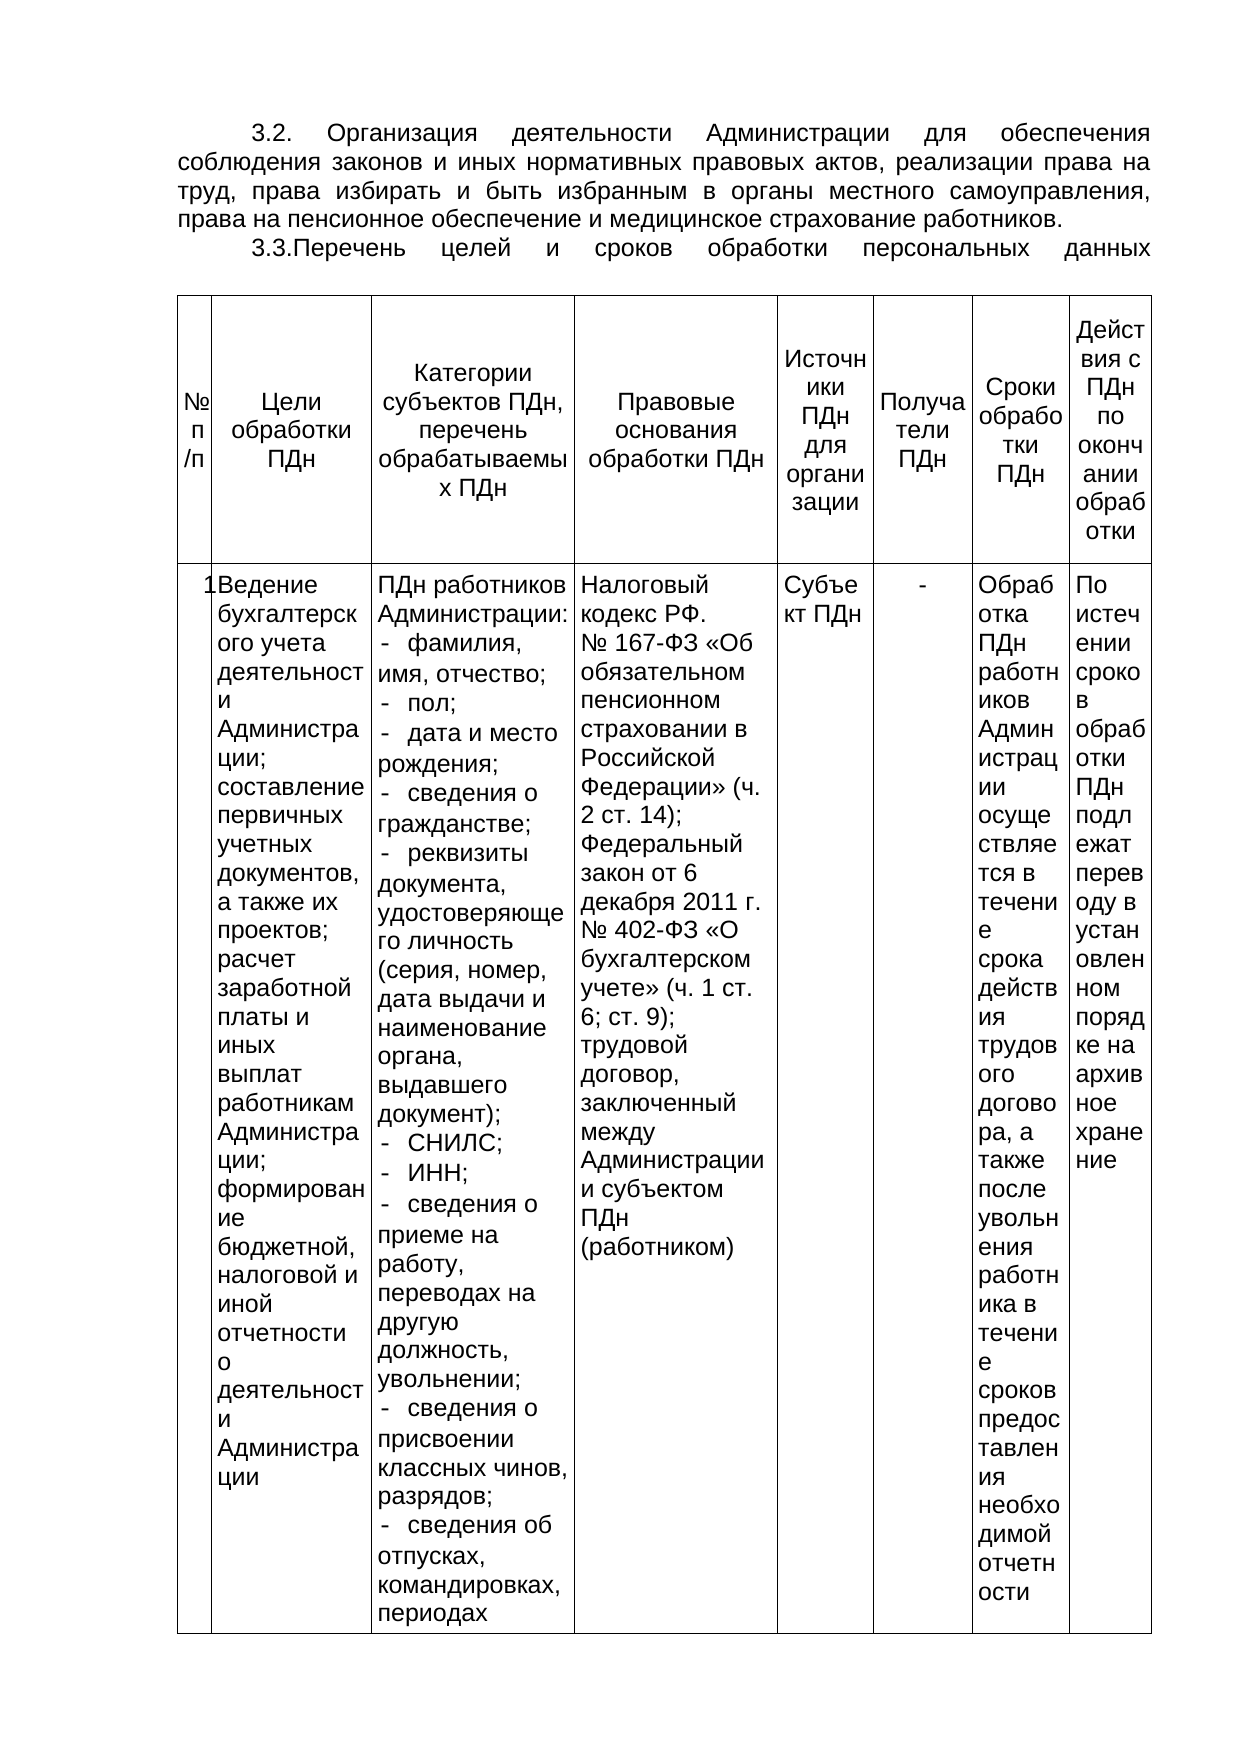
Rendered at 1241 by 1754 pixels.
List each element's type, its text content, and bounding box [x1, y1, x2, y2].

table_cell - [874, 564, 972, 1633]
table_cell [178, 564, 211, 1633]
table_header Цели обработки ПДн [212, 296, 371, 563]
table_header Получатели ПДн [874, 296, 972, 563]
table_header № п/п [178, 296, 211, 563]
table_header Правовые основания обработки ПДн [575, 296, 777, 563]
table_header Сроки обработки ПДн [973, 296, 1069, 563]
text 3.2. Организация деятельности Администрации для обеспечения соблюдения законов и иных нормативных правовых актов, реализации права на труд, права избирать и быть избранным в органы местного самоуправления, права на пенсионное обеспечение и медицинское страхование работников. [177, 118, 1152, 233]
table_cell Субъект ПДн [778, 564, 873, 1633]
table_header Источники ПДн для организации [778, 296, 873, 563]
table_cell По истечении сроков обработки ПДн подлежат переводу в установленном порядке на архивное хранение [1070, 564, 1151, 1633]
table_header Категории субъектов ПДн, перечень обрабатываемых ПДн [372, 296, 574, 563]
text 3.3.Перечень целей и сроков обработки персональных данных [177, 233, 1152, 295]
table_header Действия с ПДн по окончании обработки [1070, 296, 1151, 563]
